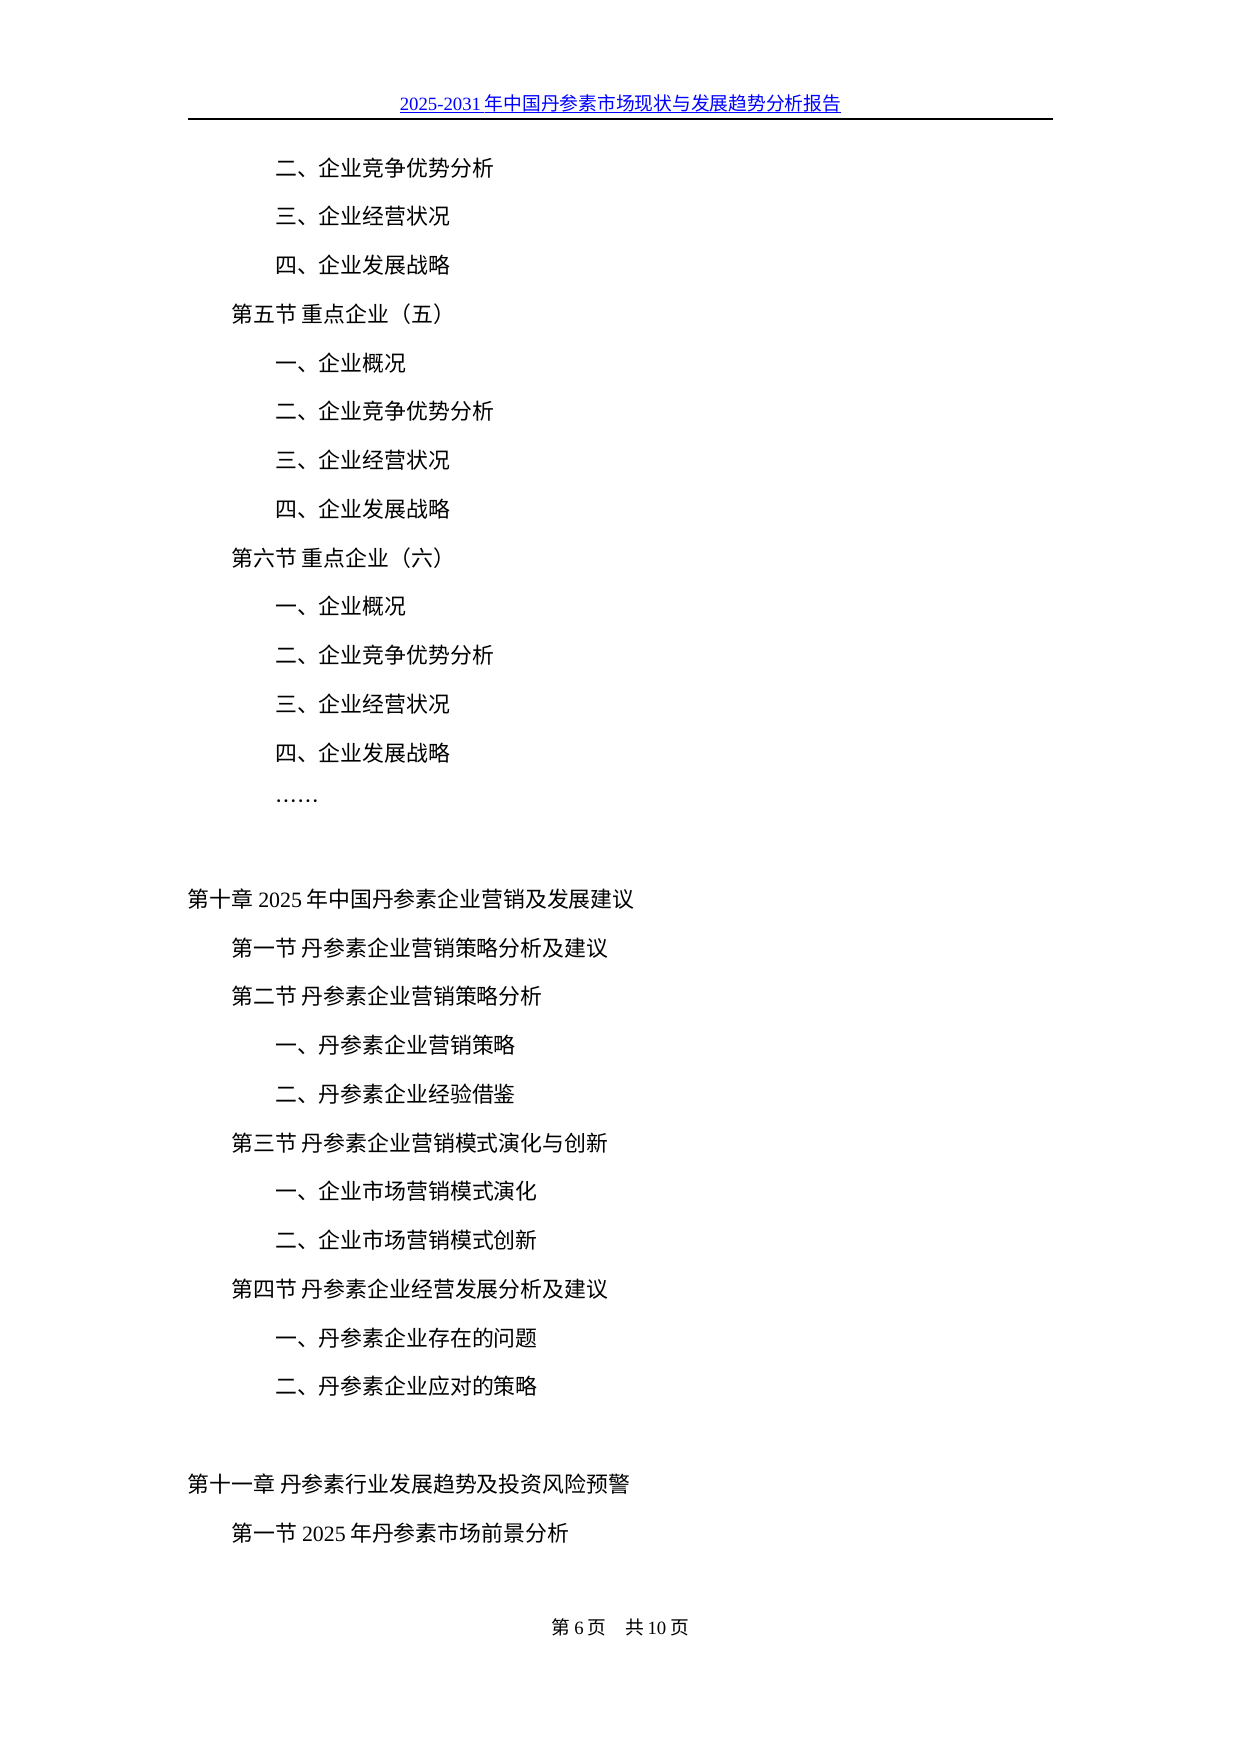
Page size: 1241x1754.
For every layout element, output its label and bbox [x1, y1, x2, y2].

text [187, 150, 1053, 1548]
